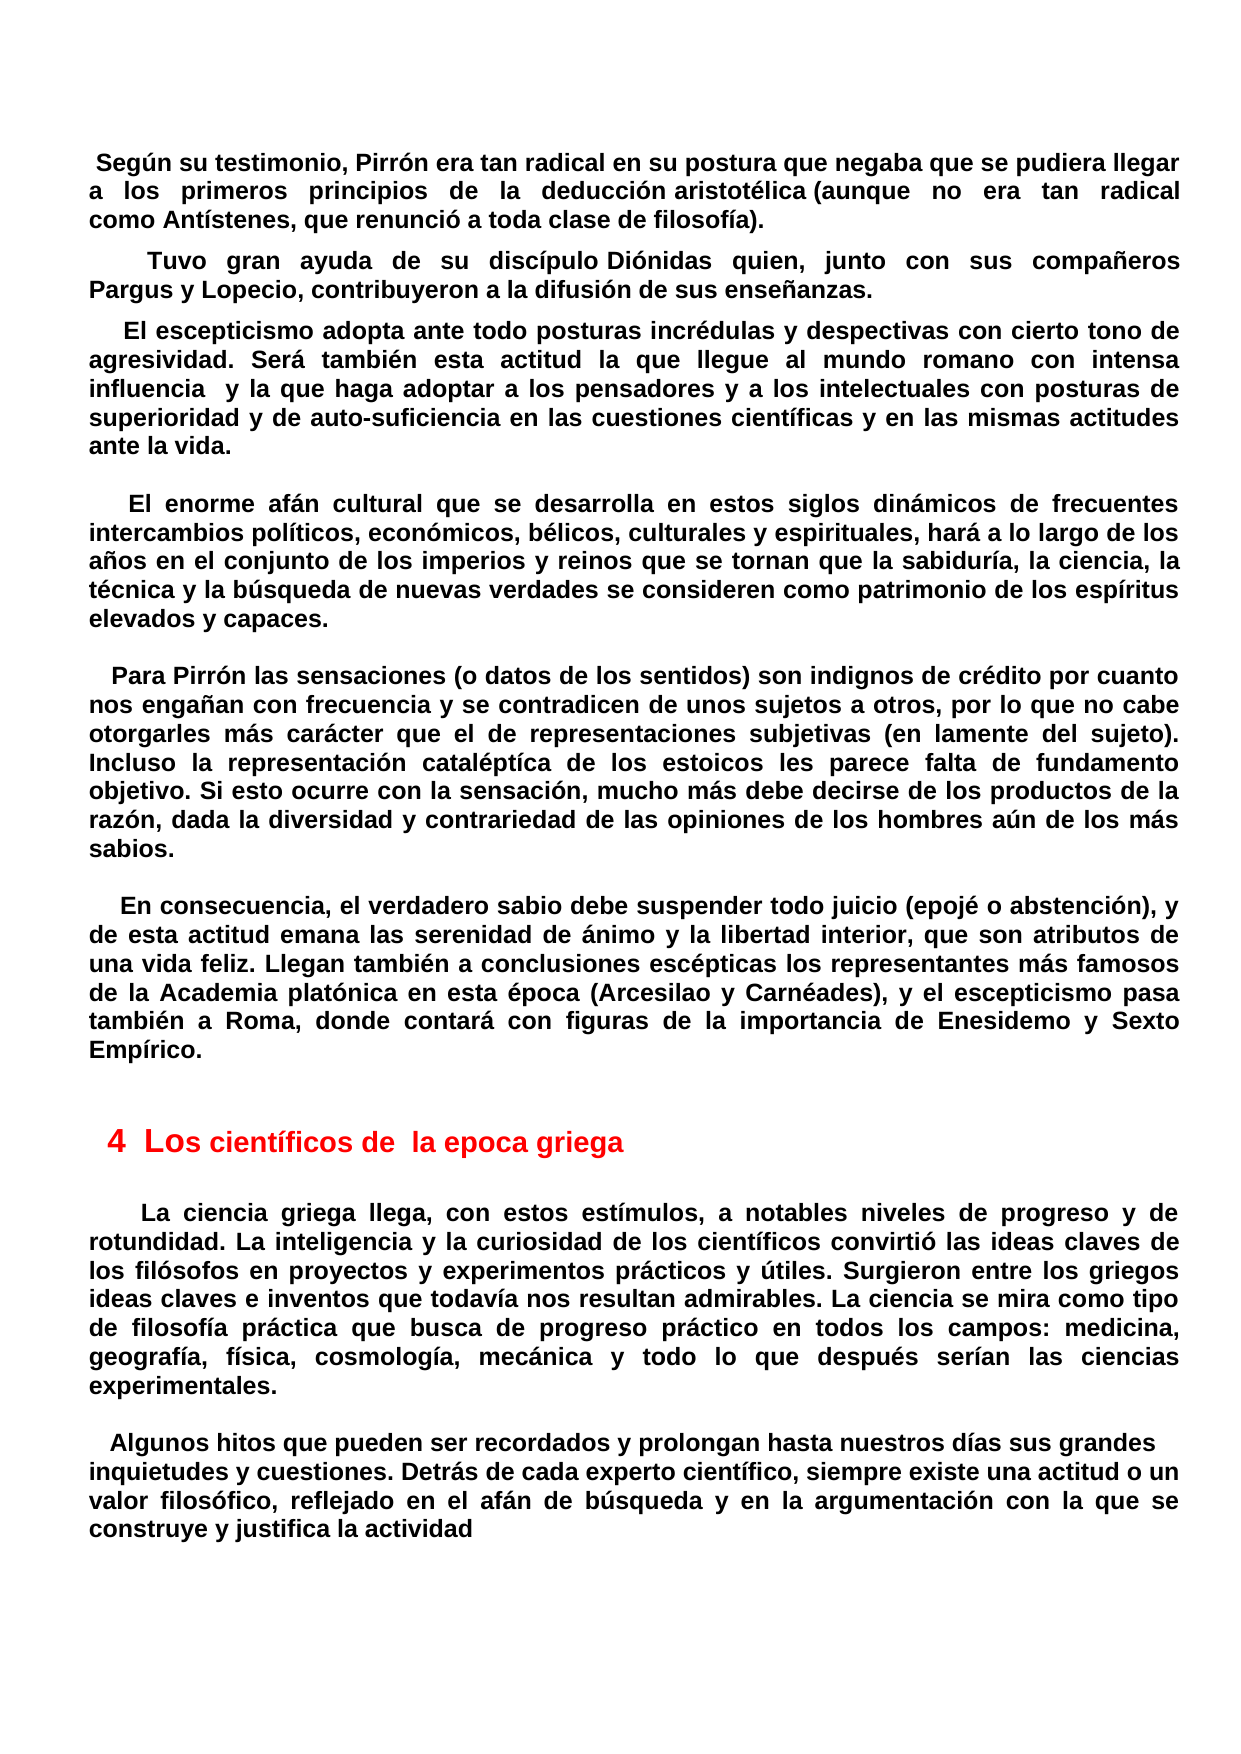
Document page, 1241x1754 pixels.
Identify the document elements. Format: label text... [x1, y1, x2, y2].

text 4 Los científicos de la epoca griega [88, 1121, 1181, 1160]
text El escepticismo adopta ante todo posturas incrédulas y despectivas con cierto tono de agresividad. Será también esta actitud la que llegue al mundo romano con intensa influencia y la que haga adoptar a los pensadores y a los intelectuales con posturas de superioridad y de auto-suficiencia en las cuestiones científicas y en las mismas actitudes ante la vida. [88, 316, 1181, 460]
text El enorme afán cultural que se desarrolla en estos siglos dinámicos de frecuentes intercambios políticos, económicos, bélicos, culturales y espirituales, hará a lo largo de los años en el conjunto de los imperios y reinos que se tornan que la sabiduría, la ciencia, la técnica y la búsqueda de nuevas verdades se consideren como patrimonio de los espíritus elevados y capaces. [88, 489, 1181, 633]
text La ciencia griega llega, con estos estímulos, a notables niveles de progreso y de rotundidad. La inteligencia y la curiosidad de los científicos convirtió las ideas claves de los filósofos en proyectos y experimentos prácticos y útiles. Surgieron entre los griegos ideas claves e inventos que todavía nos resultan admirables. La ciencia se mira como tipo de filosofía práctica que busca de progreso práctico en todos los campos: medicina, geografía, física, cosmología, mecánica y todo lo que después serían las ciencias experimentales. [88, 1198, 1181, 1399]
text inquietudes y cuestiones. Detrás de cada experto científico, siempre existe una actitud o un valor filosófico, reflejado en el afán de búsqueda y en la argumentación con la que se construye y justifica la actividad [88, 1457, 1181, 1543]
text En consecuencia, el verdadero sabio debe suspender todo juicio (epojé o abstención), y de esta actitud emana las serenidad de ánimo y la libertad interior, que son atributos de una vida feliz. Llegan también a conclusiones escépticas los representantes más famosos de la Academia platónica en esta época (Arcesilao y Carnéades), y el escepticismo pasa también a Roma, donde contará con figuras de la importancia de Enesidemo y Sexto Empírico. [88, 891, 1181, 1064]
text Tuvo gran ayuda de su discípulo Diónidas quien, junto con sus compañeros Pargus y Lopecio, contribuyeron a la difusión de sus enseñanzas. [88, 246, 1181, 304]
text Algunos hitos que pueden ser recordados y prolongan hasta nuestros días sus grandes [88, 1428, 1181, 1457]
text Para Pirrón las sensaciones (o datos de los sentidos) son indignos de crédito por cuanto nos engañan con frecuencia y se contradicen de unos sujetos a otros, por lo que no cabe otorgarles más carácter que el de representaciones subjetivas (en lamente del sujeto). Incluso la representación cataléptíca de los estoicos les parece falta de fundamento objetivo. Si esto ocurre con la sensación, mucho más debe decirse de los productos de la razón, dada la diversidad y contrariedad de las opiniones de los hombres aún de los más sabios. [88, 661, 1181, 863]
text Según su testimonio, Pirrón era tan radical en su postura que negaba que se pudiera llegar a los primeros principios de la deducción aristotélica (aunque no era tan radical como Antístenes, que renunció a toda clase de filosofía). [88, 148, 1181, 234]
